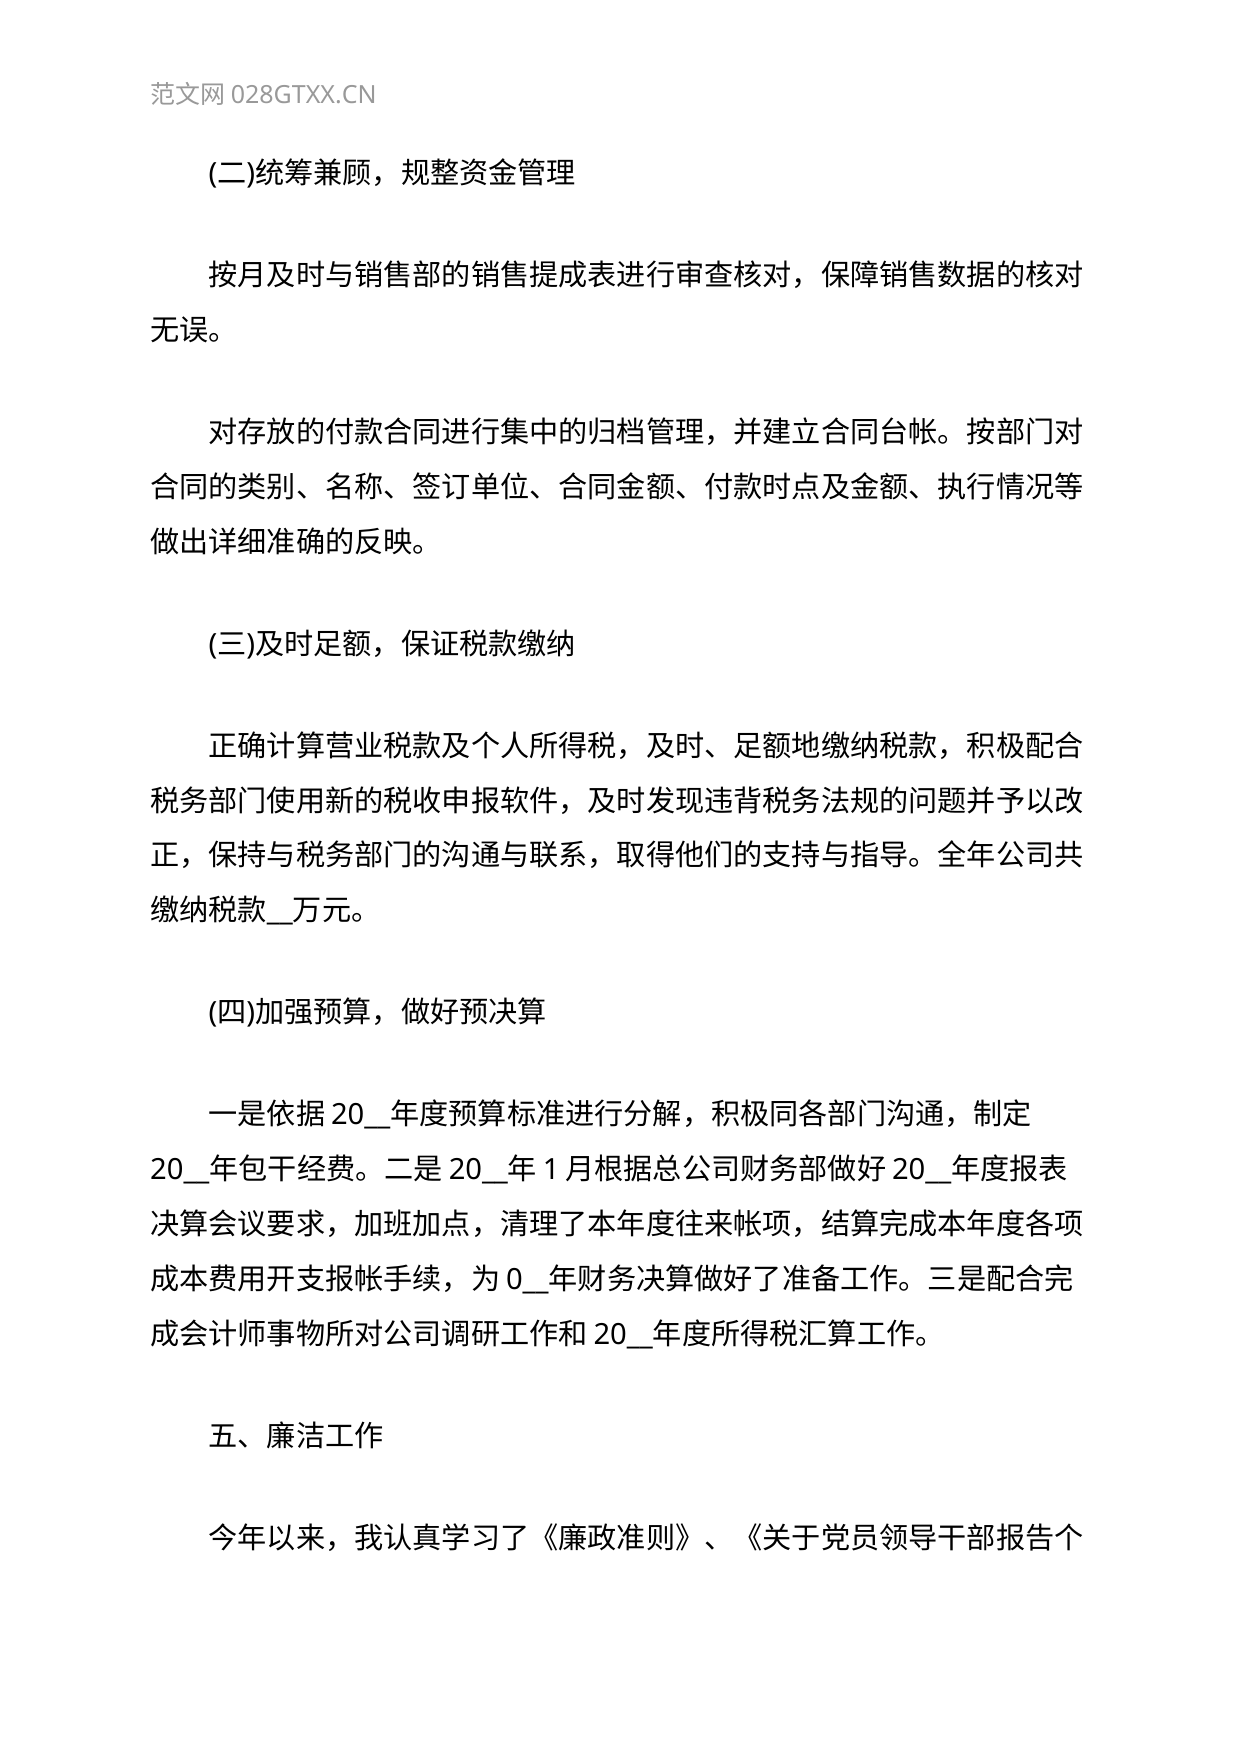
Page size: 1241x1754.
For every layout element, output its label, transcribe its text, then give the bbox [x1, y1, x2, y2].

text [150, 1514, 1090, 1557]
text 按月及时与销售部的销售提成表进行审查核对，保障销售数据的核对无误。 [150, 252, 1090, 349]
text 正确计算营业税款及个人所得税，及时、足额地缴纳税款，积极配合税务部门使用新的税收申报软件，及时发现违背税务法规的问题并予以改正，保持与税务部门的沟通与联系，取得他们的支持与指导。全年公司共缴纳税款__万元。 [150, 722, 1090, 929]
text (三)及时足额，保证税款缴纳 [150, 620, 1090, 663]
text 一是依据20__年度预算标准进行分解，积极同各部门沟通，制定20__年包干经费。二是20__年1月根据总公司财务部做好20__年度报表决算会议要求，加班加点，清理了本年度往来帐项，结算完成本年度各项成本费用开支报帐手续，为0__年财务决算做好了准备工作。三是配合完成会计师事物所对公司调研工作和20__年度所得税汇算工作。 [150, 1091, 1090, 1353]
text 对存放的付款合同进行集中的归档管理，并建立合同台帐。按部门对合同的类别、名称、签订单位、合同金额、付款时点及金额、执行情况等做出详细准确的反映。 [150, 409, 1090, 561]
text (四)加强预算，做好预决算 [150, 989, 1090, 1031]
text 五、廉洁工作 [150, 1413, 1090, 1455]
text (二)统筹兼顾，规整资金管理 [150, 150, 1090, 192]
